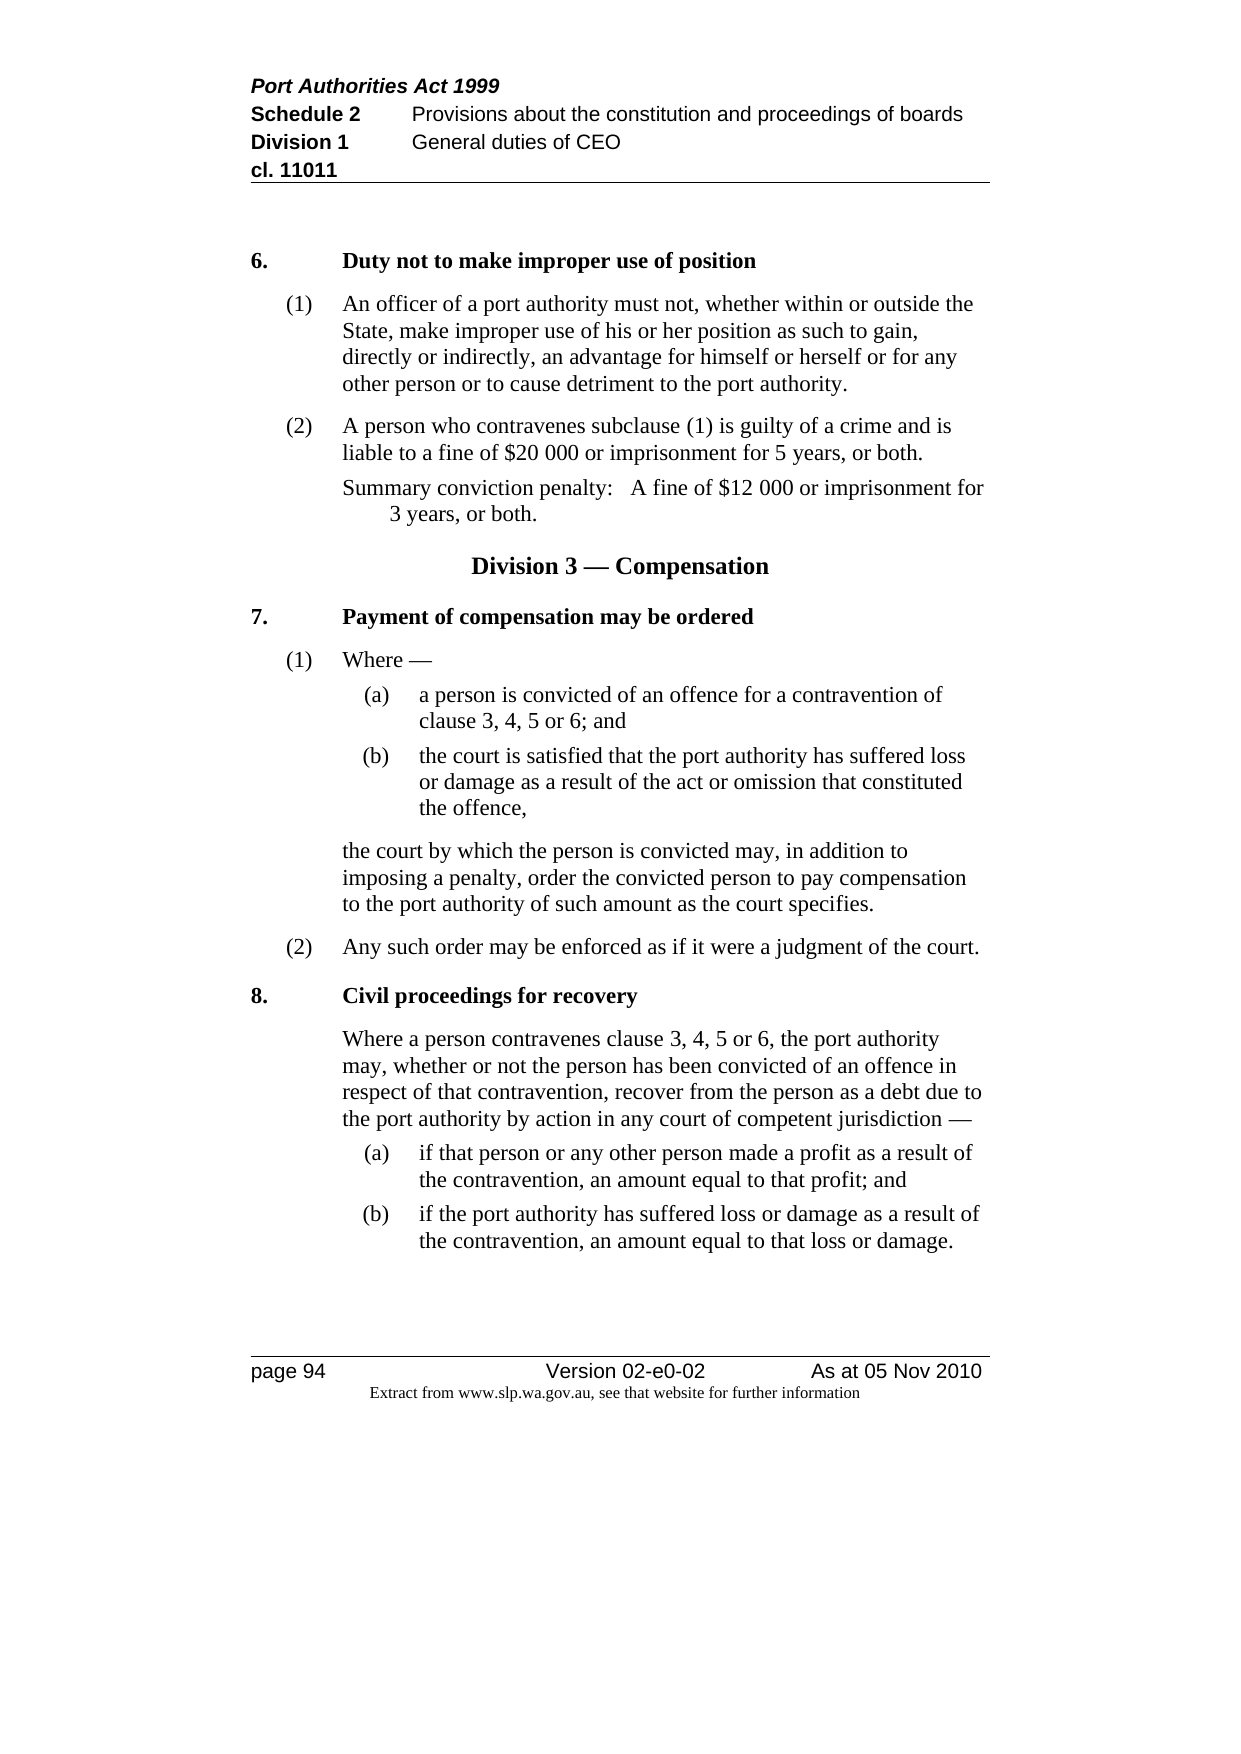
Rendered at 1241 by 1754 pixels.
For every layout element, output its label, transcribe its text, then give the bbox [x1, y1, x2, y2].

subtitle 7. Payment of compensation may be ordered [251, 603, 990, 629]
subtitle Division 3 — Compensation [251, 551, 990, 580]
text Summary conviction penalty: A fine of $12 000 or imprisonment for 3 years, or both. [251, 474, 990, 526]
subtitle 8. Civil proceedings for recovery [251, 982, 990, 1009]
text (1) Where — [251, 646, 990, 672]
text (2) Any such order may be enforced as if it were a judgment of the court. [251, 933, 990, 959]
text (b) if the port authority has suffered loss or damage as a result of the contravention, an amount equal to that loss or damage. [251, 1200, 990, 1253]
text (b) the court is satisfied that the port authority has suffered loss or damage as a result of the act or omission that constituted the offence, [251, 742, 990, 821]
subtitle 6. Duty not to make improper use of position [251, 247, 990, 274]
text (a) a person is convicted of an offence for a contravention of clause 3, 4, 5 or 6; and [251, 681, 990, 733]
text (a) if that person or any other person made a profit as a result of the contravention, an amount equal to that profit; and [251, 1139, 990, 1192]
text Where a person contravenes clause 3, 4, 5 or 6, the port authority may, whether or not the person has been convicted of an offence in respect of that contravention, recover from the person as a debt due to the port authority by action in any court of competent jurisdiction — [251, 1026, 990, 1131]
text the court by which the person is convicted may, in addition to imposing a penalty, order the convicted person to pay compensation to the port authority of such amount as the court specifies. [251, 837, 990, 917]
text (1) An officer of a port authority must not, whether within or outside the State, make improper use of his or her position as such to gain, directly or indirectly, an advantage for himself or herself or for any other person or to cause detriment to the port authority. [251, 291, 990, 396]
text (2) A person who contravenes subclause (1) is guilty of a crime and is liable to a fine of $20 000 or imprisonment for 5 years, or both. [251, 413, 990, 465]
